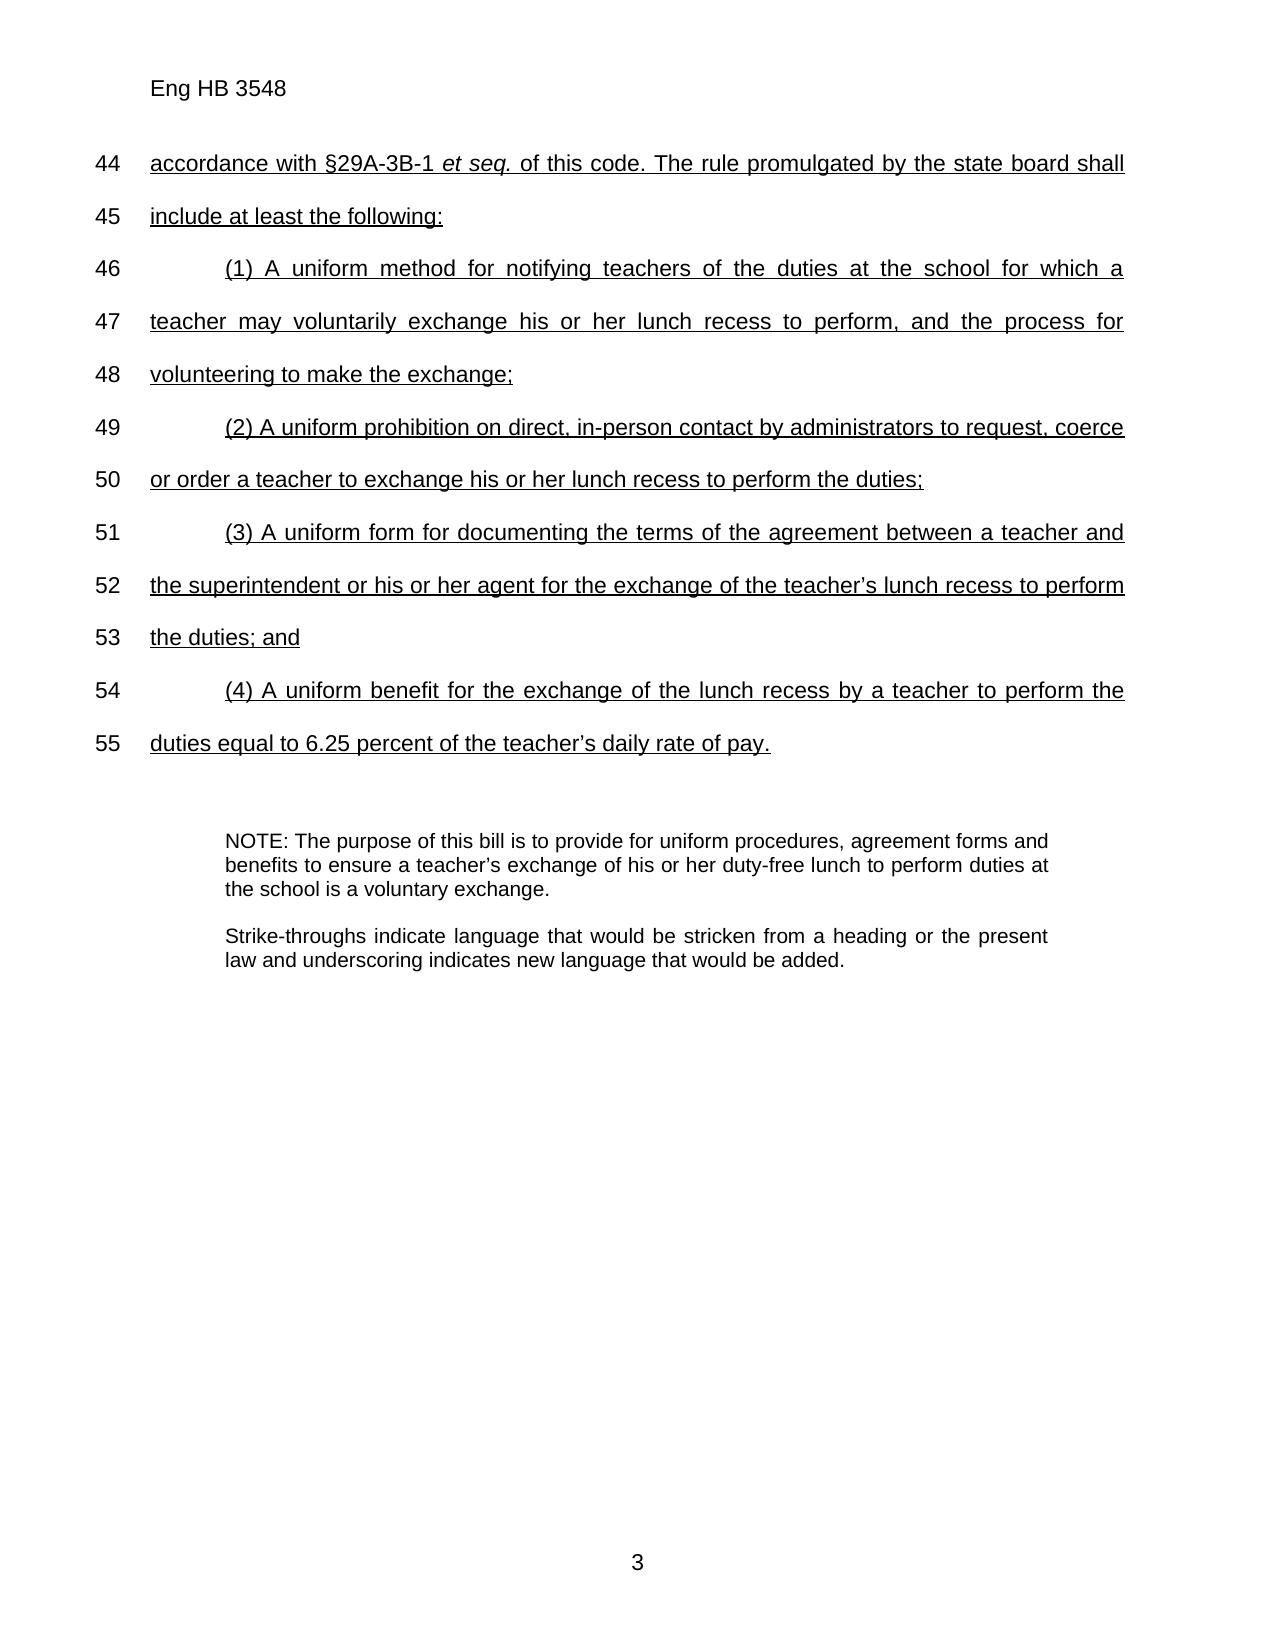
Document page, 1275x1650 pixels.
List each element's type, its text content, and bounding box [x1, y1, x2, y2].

text (3) A uniform form for documenting the terms of the agreement between a teacher and the superintendent or his or her agent for the exchange of the teacher’s lunch recess to perform the duties; and [150, 596, 1125, 651]
text (4) A uniform benefit for the exchange of the lunch recess by a teacher to perform the duties equal to 6.25 percent of the teacher’s daily rate of pay. [150, 677, 1125, 756]
text Strike-throughs indicate language that would be stricken from a heading or the present law and underscoring indicates new language that would be added. [225, 924, 1050, 972]
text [150, 150, 1125, 173]
text (2) A uniform prohibition on direct, in-person contact by administrators to request, coerce or order a teacher to exchange his or her lunch recess to perform the duties; [150, 413, 1125, 493]
text (3) A uniform form for documenting the terms of the agreement between a teacher and the superintendent or his or her agent for the exchange of the teacher’s lunch recess to perform the duties; and [150, 519, 1125, 594]
text NOTE: The purpose of this bill is to provide for uniform procedures, agreement forms and benefits to ensure a teacher’s exchange of his or her duty-free lunch to perform duties at the school is a voluntary exchange. [225, 829, 1050, 901]
text (1) A uniform method for notifying teachers of the duties at the school for which a teacher may voluntarily exchange his or her lunch recess to perform, and the process for volunteering to make the exchange; [150, 255, 1125, 387]
